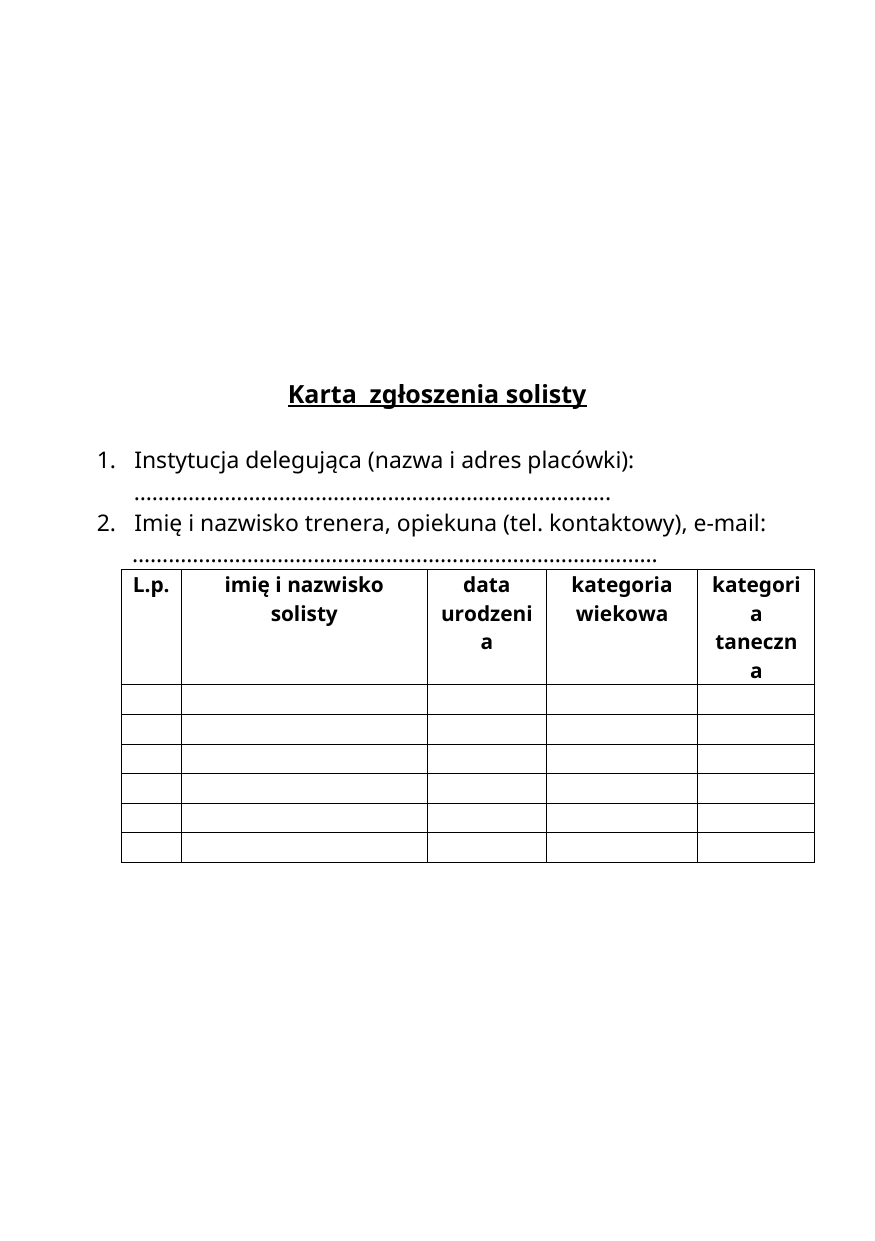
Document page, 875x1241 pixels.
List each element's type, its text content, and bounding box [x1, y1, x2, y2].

table_cell [182, 774, 427, 803]
table_cell [182, 685, 427, 714]
table_cell [698, 745, 814, 773]
text Karta zgłoszenia solisty [59, 376, 815, 410]
table_cell [428, 774, 546, 803]
list ……………………………………………………………………. [133, 476, 815, 507]
table_cell [122, 685, 181, 714]
table_header L.p. [122, 570, 181, 684]
table_cell [182, 833, 427, 862]
table_cell [547, 715, 697, 743]
table_cell [182, 715, 427, 743]
table_cell [122, 833, 181, 862]
table_cell [698, 833, 814, 862]
text …………………………………………………………………………… [96, 538, 815, 569]
table_cell [182, 745, 427, 773]
table_header data urodzenia [428, 570, 546, 684]
list Imię i nazwisko trenera, opiekuna (tel. kontaktowy), e-mail: [97, 507, 815, 538]
table_cell [122, 715, 181, 743]
table_cell [428, 685, 546, 714]
table_cell [698, 715, 814, 743]
table_cell [182, 804, 427, 832]
table_cell [428, 745, 546, 773]
table_header kategoria wiekowa [547, 570, 697, 684]
table_cell [428, 715, 546, 743]
table_cell [698, 685, 814, 714]
table_cell [547, 685, 697, 714]
table_cell [428, 833, 546, 862]
table_cell [122, 804, 181, 832]
table_cell [428, 804, 546, 832]
table_cell [547, 804, 697, 832]
table_cell [122, 774, 181, 803]
table_cell [698, 804, 814, 832]
table_cell [547, 833, 697, 862]
table_header kategoria taneczna [698, 570, 814, 684]
table_cell [698, 774, 814, 803]
list Instytucja delegująca (nazwa i adres placówki): [97, 444, 815, 476]
table_cell [547, 774, 697, 803]
table_header imię i nazwisko solisty [182, 570, 427, 684]
table_cell [122, 745, 181, 773]
table_cell [547, 745, 697, 773]
